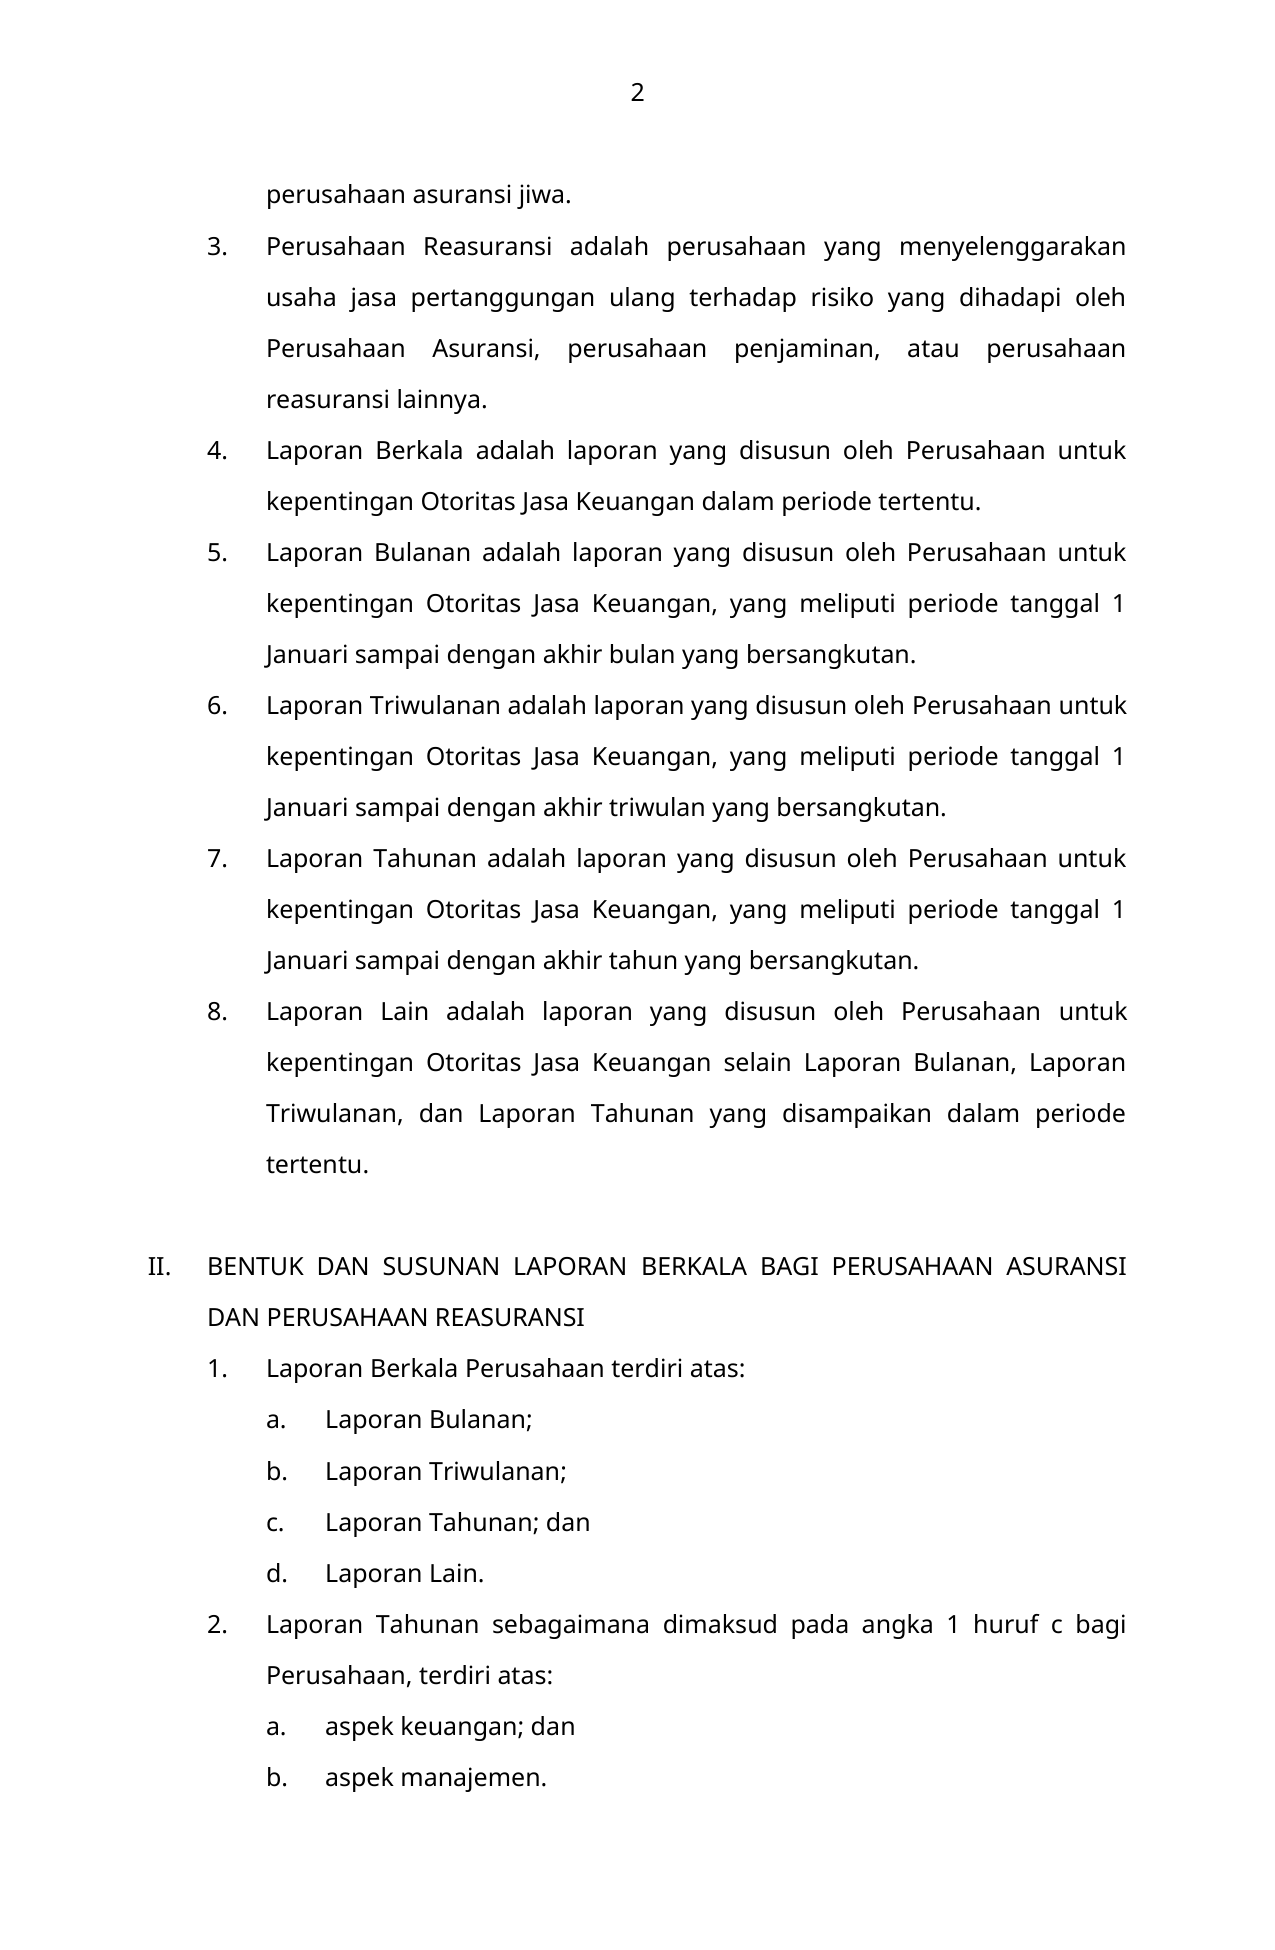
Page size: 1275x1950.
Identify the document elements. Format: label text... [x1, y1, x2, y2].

list Perusahaan Reasuransi adalah perusahaan yang menyelenggarakan usaha jasa pertanggungan ulang terhadap risiko yang dihadapi oleh Perusahaan Asuransi, perusahaan penjaminan, atau perusahaan reasuransi lainnya. [207, 228, 1127, 415]
list BENTUK DAN SUSUNAN LAPORAN BERKALA BAGI PERUSAHAAN ASURANSI DAN PERUSAHAAN REASURANSI [148, 1249, 1127, 1334]
list Laporan Bulanan; [266, 1402, 1127, 1436]
list aspek manajemen. [266, 1759, 1127, 1793]
list Laporan Lain adalah laporan yang disusun oleh Perusahaan untuk kepentingan Otoritas Jasa Keuangan selain Laporan Bulanan, Laporan Triwulanan, dan Laporan Tahunan yang disampaikan dalam periode tertentu. [207, 994, 1127, 1181]
list aspek keuangan; dan [266, 1708, 1127, 1742]
list Laporan Tahunan adalah laporan yang disusun oleh Perusahaan untuk kepentingan Otoritas Jasa Keuangan, yang meliputi periode tanggal 1 Januari sampai dengan akhir tahun yang bersangkutan. [207, 841, 1127, 977]
list Laporan Berkala adalah laporan yang disusun oleh Perusahaan untuk kepentingan Otoritas Jasa Keuangan dalam periode tertentu. [207, 432, 1127, 517]
list Laporan Bulanan adalah laporan yang disusun oleh Perusahaan untuk kepentingan Otoritas Jasa Keuangan, yang meliputi periode tanggal 1 Januari sampai dengan akhir bulan yang bersangkutan. [207, 534, 1127, 671]
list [207, 177, 1127, 211]
list Laporan Tahunan sebagaimana dimaksud pada angka 1 huruf c bagi Perusahaan, terdiri atas: [207, 1606, 1127, 1691]
list Laporan Triwulanan adalah laporan yang disusun oleh Perusahaan untuk kepentingan Otoritas Jasa Keuangan, yang meliputi periode tanggal 1 Januari sampai dengan akhir triwulan yang bersangkutan. [207, 688, 1127, 824]
list Laporan Triwulanan; [266, 1453, 1127, 1487]
list Laporan Tahunan; dan [266, 1504, 1127, 1538]
list Laporan Lain. [266, 1555, 1127, 1589]
list Laporan Berkala Perusahaan terdiri atas: [207, 1351, 1127, 1385]
